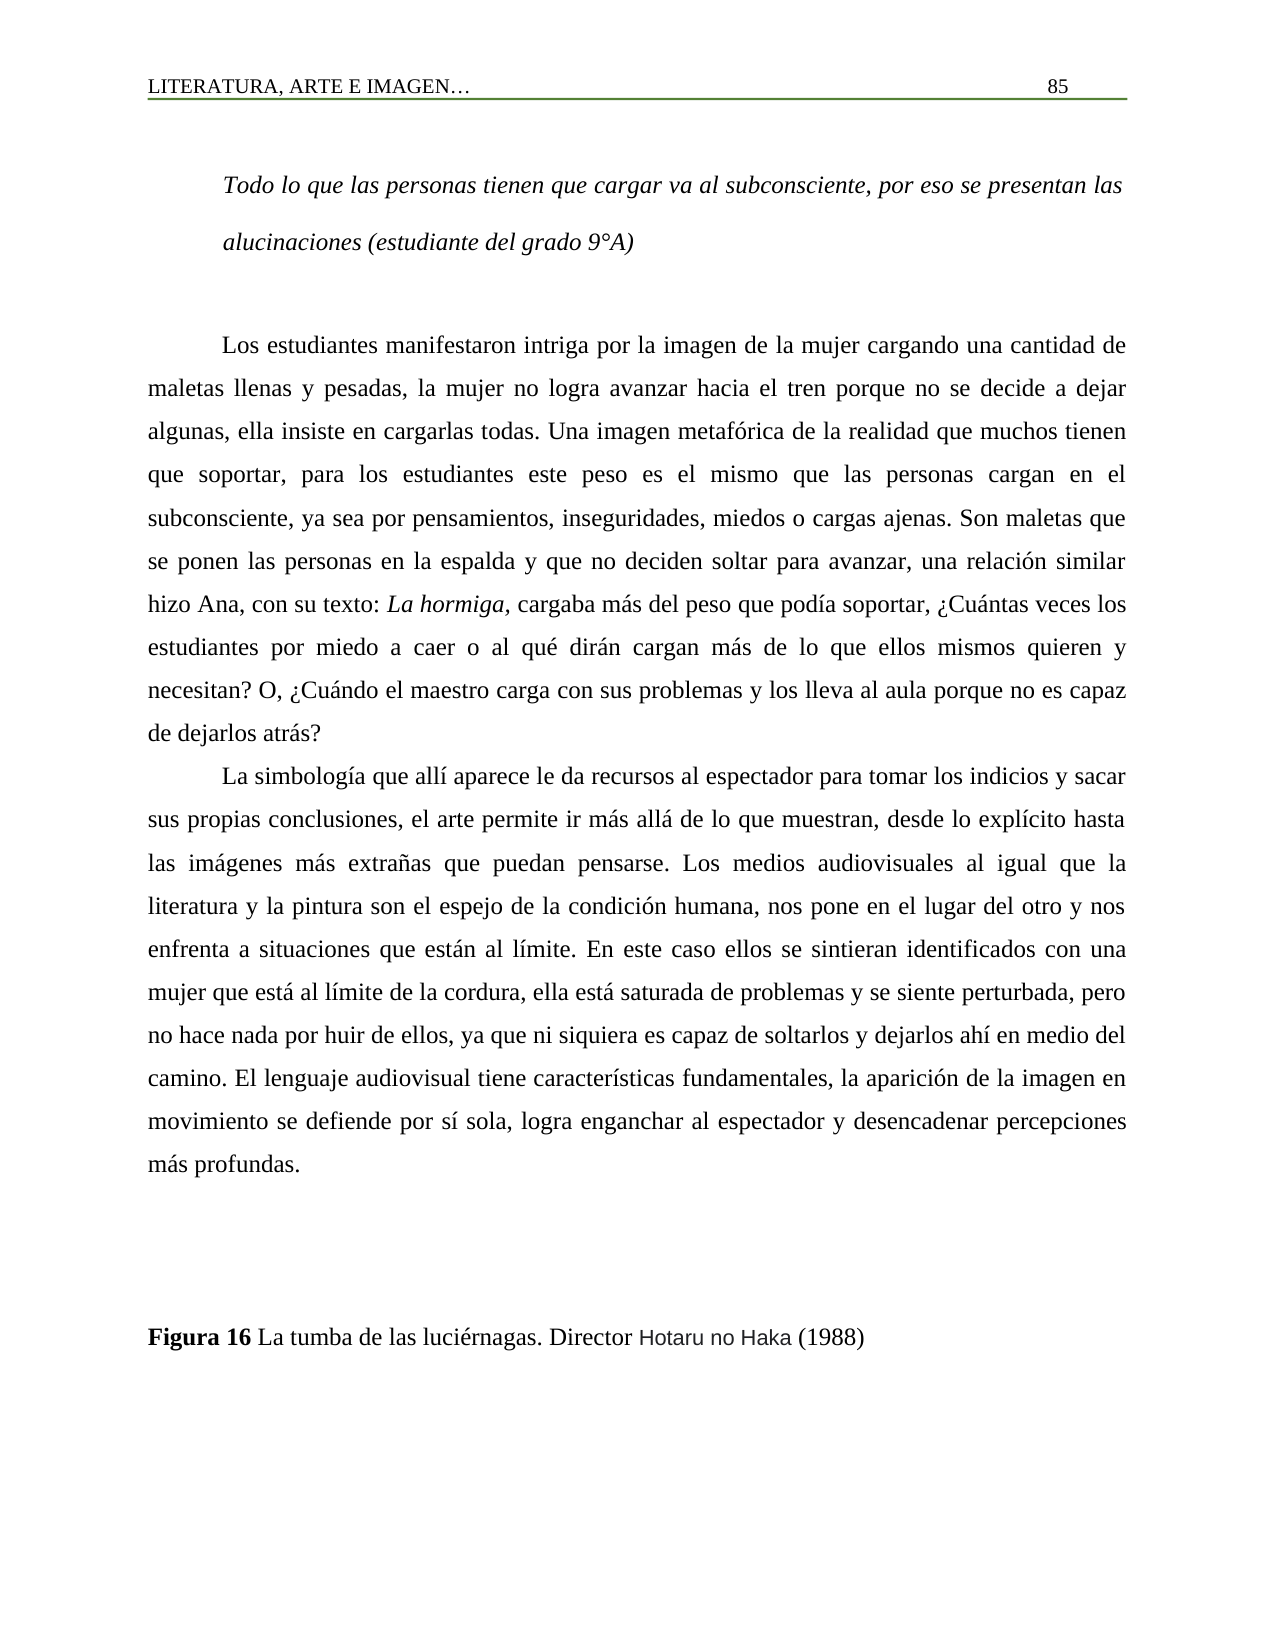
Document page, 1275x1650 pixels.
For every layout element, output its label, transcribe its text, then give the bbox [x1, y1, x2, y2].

text Los estudiantes manifestaron intriga por la imagen de la mujer cargando una cantidad de maletas llenas y pesadas, la mujer no logra avanzar hacia el tren porque no se decide a dejar algunas, ella insiste en cargarlas todas. Una imagen metafórica de la realidad que muchos tienen que soportar, para los estudiantes este peso es el mismo que las personas cargan en el subconsciente, ya sea por pensamientos, inseguridades, miedos o cargas ajenas. Son maletas que se ponen las personas en la espalda y que no deciden soltar para avanzar, una relación similar hizo Ana, con su texto: La hormiga, cargaba más del peso que podía soportar, ¿Cuántas veces los estudiantes por miedo a caer o al qué dirán cargan más de lo que ellos mismos quieren y necesitan? O, ¿Cuándo el maestro carga con sus problemas y los lleva al aula porque no es capaz de dejarlos atrás? [148, 330, 1127, 747]
text La simbología que allí aparece le da recursos al espectador para tomar los indicios y sacar sus propias conclusiones, el arte permite ir más allá de lo que muestran, desde lo explícito hasta las imágenes más extrañas que puedan pensarse. Los medios audiovisuales al igual que la literatura y la pintura son el espejo de la condición humana, nos pone en el lugar del otro y nos enfrenta a situaciones que están al límite. En este caso ellos se sintieran identificados con una mujer que está al límite de la cordura, ella está saturada de problemas y se siente perturbada, pero no hace nada por huir de ellos, ya que ni siquiera es capaz de soltarlos y dejarlos ahí en medio del camino. El lenguaje audiovisual tiene características fundamentales, la aparición de la imagen en movimiento se defiende por sí sola, logra enganchar al espectador y desencadenar percepciones más profundas. [148, 761, 1127, 1178]
text Figura 16 La tumba de las luciérnagas. Director Hotaru no Haka (1988) [148, 1322, 1127, 1351]
text Todo lo que las personas tienen que cargar va al subconsciente, por eso se presentan las alucinaciones (estudiante del grado 9°A) [223, 170, 1127, 256]
